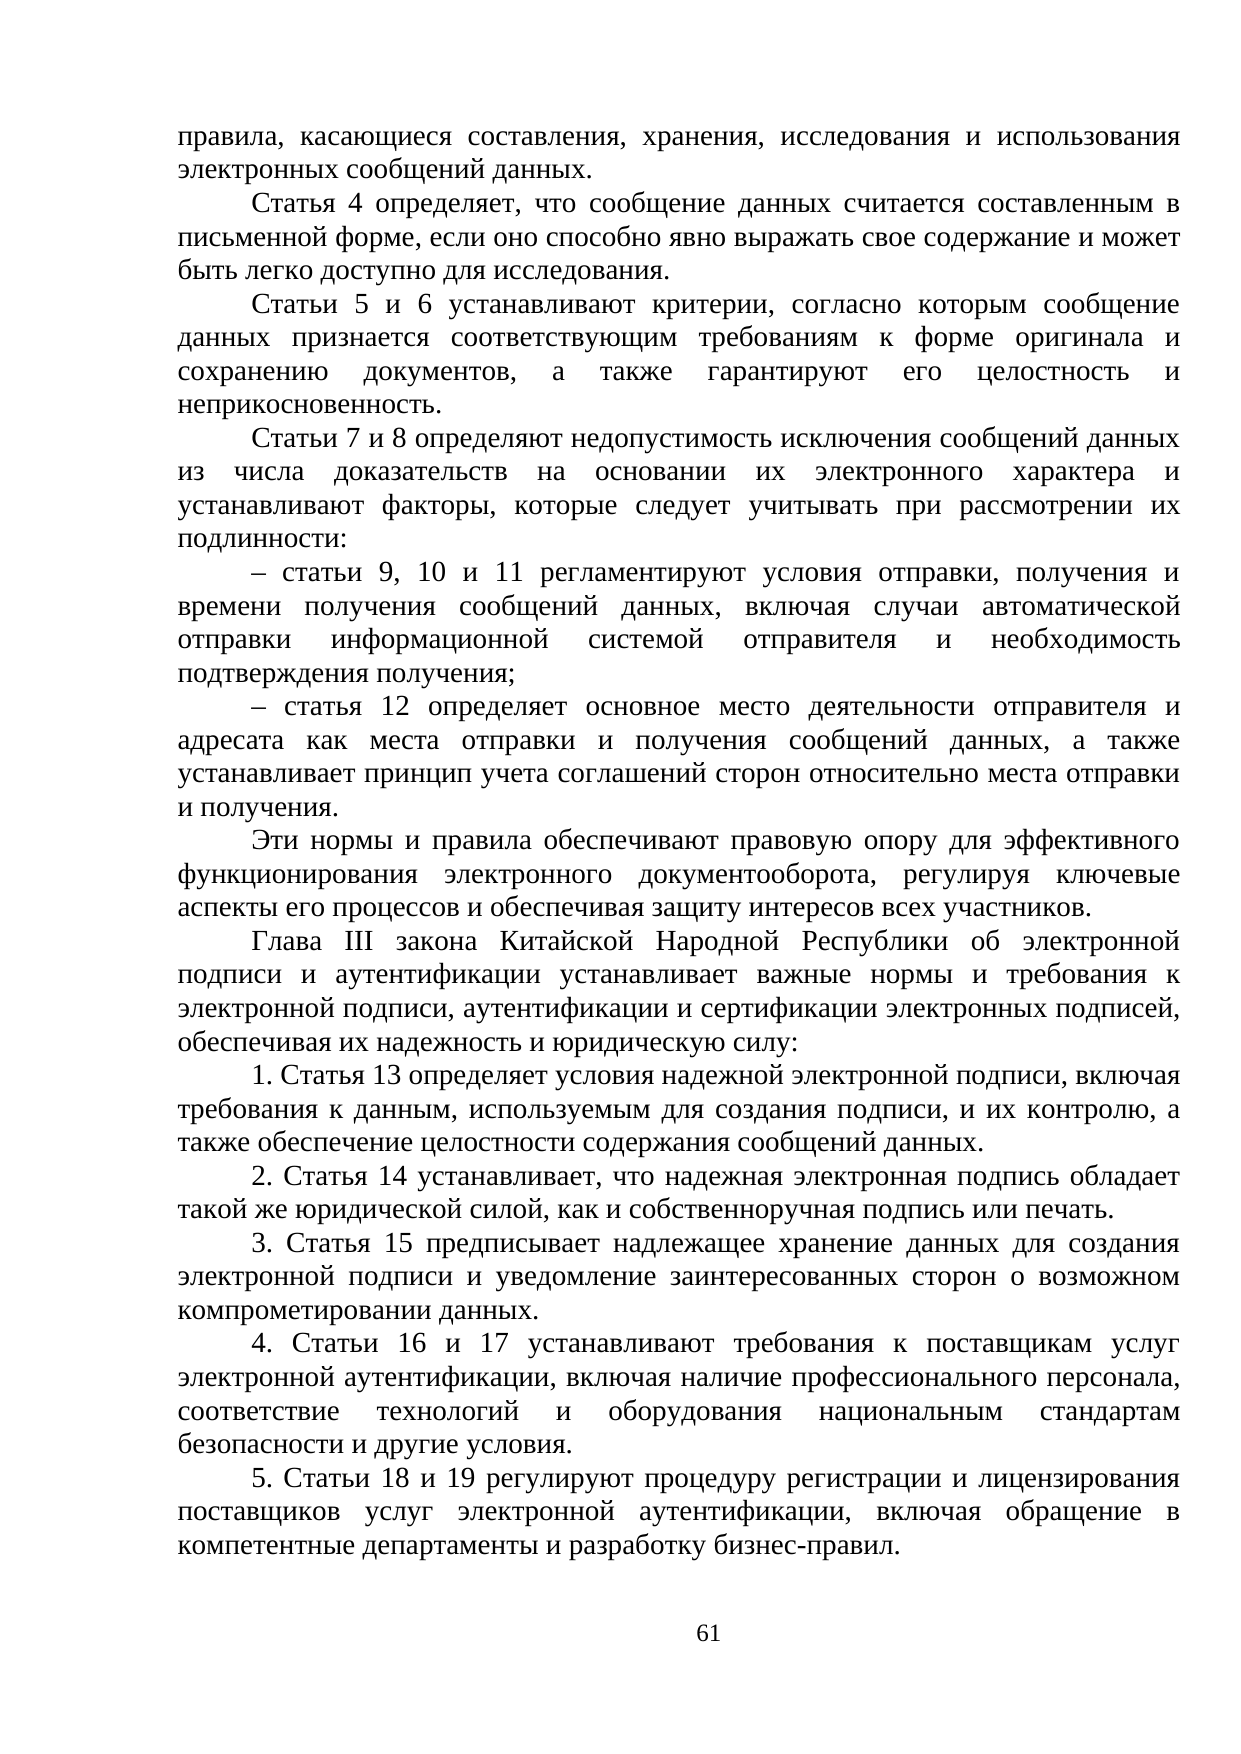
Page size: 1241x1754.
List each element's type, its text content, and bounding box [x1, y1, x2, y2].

text 5. Статьи 18 и 19 регулируют процедуру регистрации и лицензирования поставщиков услуг электронной аутентификации, включая обращение в компетентные департаменты и разработку бизнес-правил. [177, 1460, 1181, 1560]
text 3. Статья 15 предписывает надлежащее хранение данных для создания электронной подписи и уведомление заинтересованных сторон о возможном компрометировании данных. [177, 1225, 1181, 1326]
text 2. Статья 14 устанавливает, что надежная электронная подпись обладает такой же юридической силой, как и собственноручная подпись или печать. [177, 1158, 1181, 1225]
text Глава III закона Китайской Народной Республики об электронной подписи и аутентификации устанавливает важные нормы и требования к электронной подписи, аутентификации и сертификации электронных подписей, обеспечивая их надежность и юридическую силу: [177, 923, 1181, 1057]
text Статьи 5 и 6 устанавливают критерии, согласно которым сообщение данных признается соответствующим требованиям к форме оригинала и сохранению документов, а также гарантируют его целостность и неприкосновенность. [177, 286, 1181, 420]
text 4. Статьи 16 и 17 устанавливают требования к поставщикам услуг электронной аутентификации, включая наличие профессионального персонала, соответствие технологий и оборудования национальным стандартам безопасности и другие условия. [177, 1326, 1181, 1460]
text Статья 4 определяет, что сообщение данных считается составленным в письменной форме, если оно способно явно выражать свое содержание и может быть легко доступно для исследования. [177, 185, 1181, 286]
text Статьи 7 и 8 определяют недопустимость исключения сообщений данных из числа доказательств на основании их электронного характера и устанавливают факторы, которые следует учитывать при рассмотрении их подлинности: [177, 420, 1181, 554]
text – статья 12 определяет основное место деятельности отправителя и адресата как места отправки и получения сообщений данных, а также устанавливает принцип учета соглашений сторон относительно места отправки и получения. [177, 688, 1181, 822]
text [177, 118, 1181, 185]
text – статьи 9, 10 и 11 регламентируют условия отправки, получения и времени получения сообщений данных, включая случаи автоматической отправки информационной системой отправителя и необходимость подтверждения получения; [177, 554, 1181, 688]
text Эти нормы и правила обеспечивают правовую опору для эффективного функционирования электронного документооборота, регулируя ключевые аспекты его процессов и обеспечивая защиту интересов всех участников. [177, 822, 1181, 923]
text 1. Статья 13 определяет условия надежной электронной подписи, включая требования к данным, используемым для создания подписи, и их контролю, а также обеспечение целостности содержания сообщений данных. [177, 1057, 1181, 1158]
